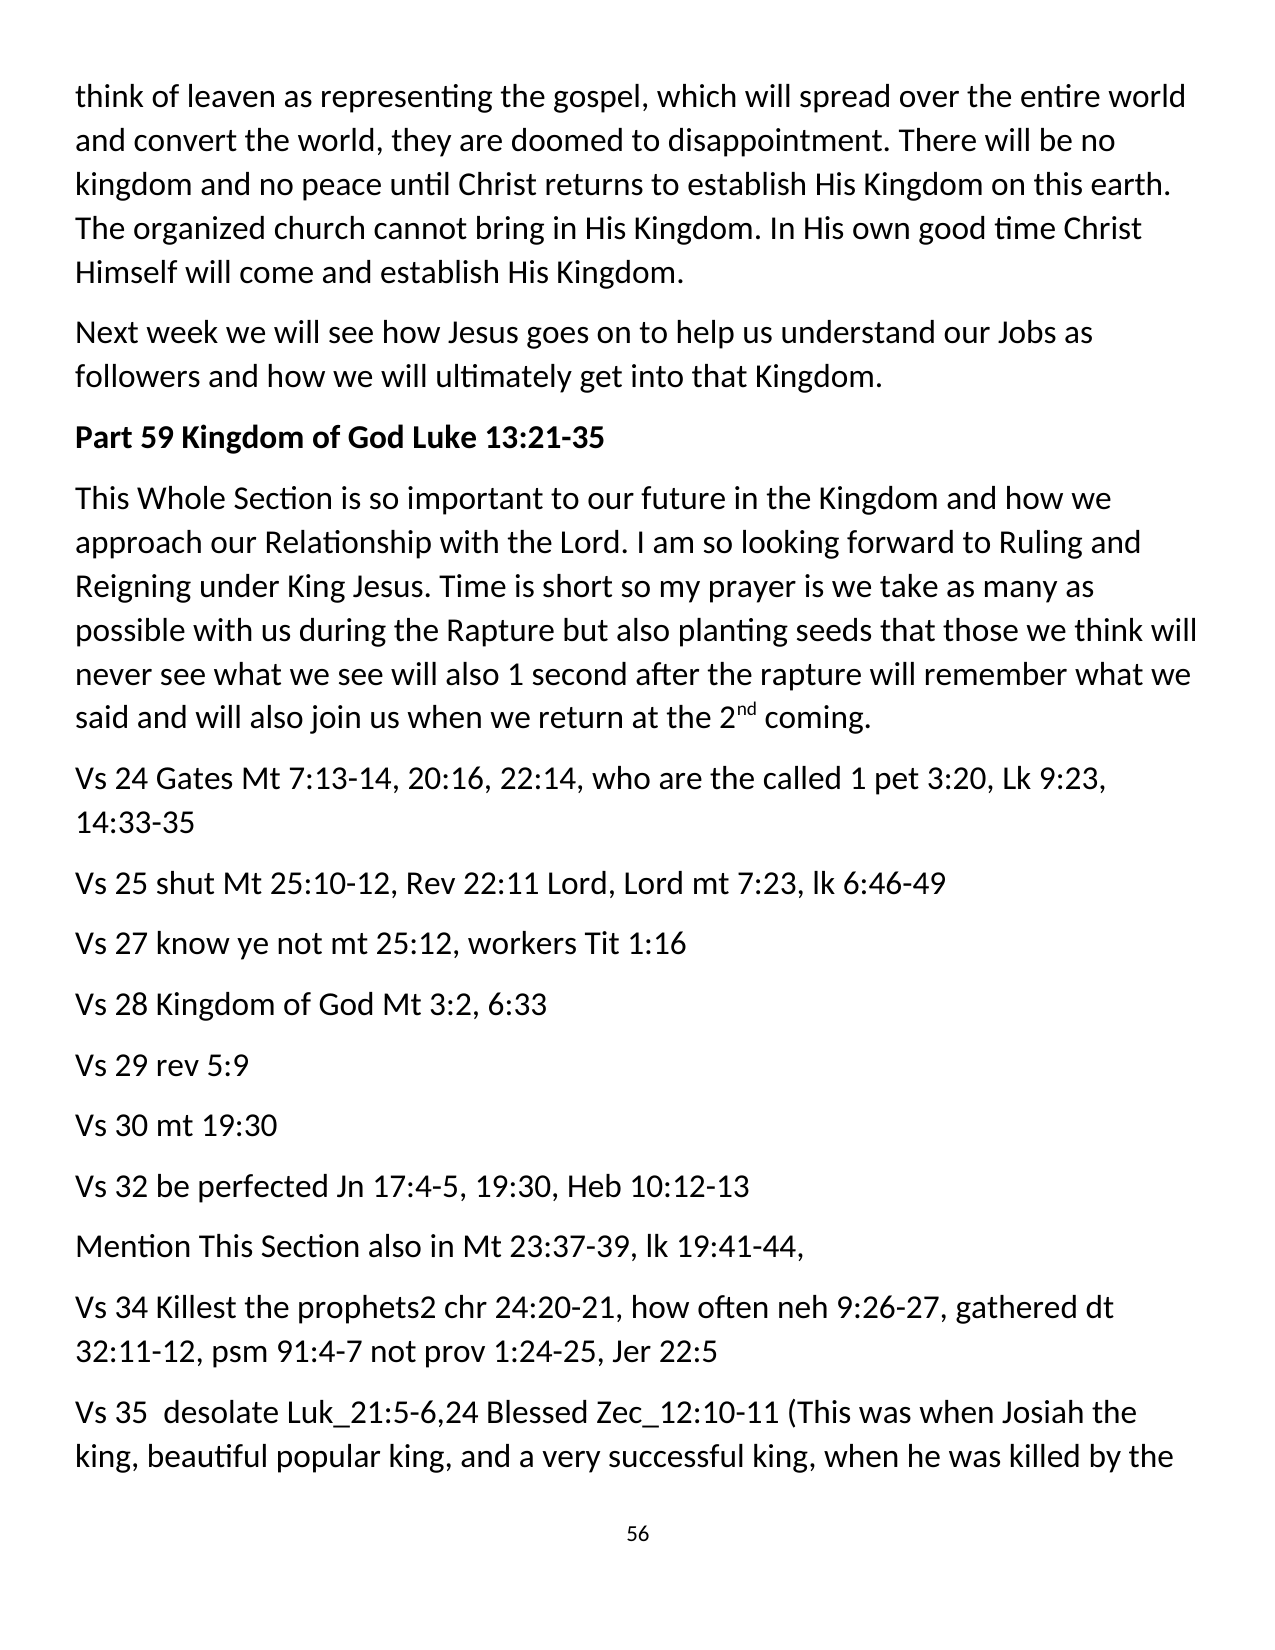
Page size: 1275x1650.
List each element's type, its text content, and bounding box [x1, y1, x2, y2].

text Vs 30 mt 19:30 [75, 1104, 1200, 1145]
text Part 59 Kingdom of God Luke 13:21-35 [75, 416, 1200, 457]
text Vs 24 Gates Mt 7:13-14, 20:16, 22:14, who are the called 1 pet 3:20, Lk 9:23, 14:33-35 [75, 757, 1200, 842]
text Vs 34 Killest the prophets2 chr 24:20-21, how often neh 9:26-27, gathered dt 32:11-12, psm 91:4-7 not prov 1:24-25, Jer 22:5 [75, 1286, 1200, 1371]
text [75, 1391, 1200, 1475]
text Vs 28 Kingdom of God Mt 3:2, 6:33 [75, 983, 1200, 1024]
text Vs 29 rev 5:9 [75, 1043, 1200, 1084]
text Mention This Section also in Mt 23:37-39, lk 19:41-44, [75, 1225, 1200, 1266]
text Next week we will see how Jesus goes on to help us understand our Jobs as followers and how we will ultimately get into that Kingdom. [75, 311, 1200, 396]
text Vs 25 shut Mt 25:10-12, Rev 22:11 Lord, Lord mt 7:23, lk 6:46-49 [75, 862, 1200, 902]
text Vs 27 know ye not mt 25:12, workers Tit 1:16 [75, 922, 1200, 963]
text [75, 75, 1200, 292]
text This Whole Section is so important to our future in the Kingdom and how we approach our Relationship with the Lord. I am so looking forward to Ruling and Reigning under King Jesus. Time is short so my prayer is we take as many as possible with us during the Rapture but also planting seeds that those we think will never see what we see will also 1 second after the rapture will remember what we said and will also join us when we return at the 2nd coming. [75, 477, 1200, 737]
text Vs 32 be perfected Jn 17:4-5, 19:30, Heb 10:12-13 [75, 1165, 1200, 1206]
